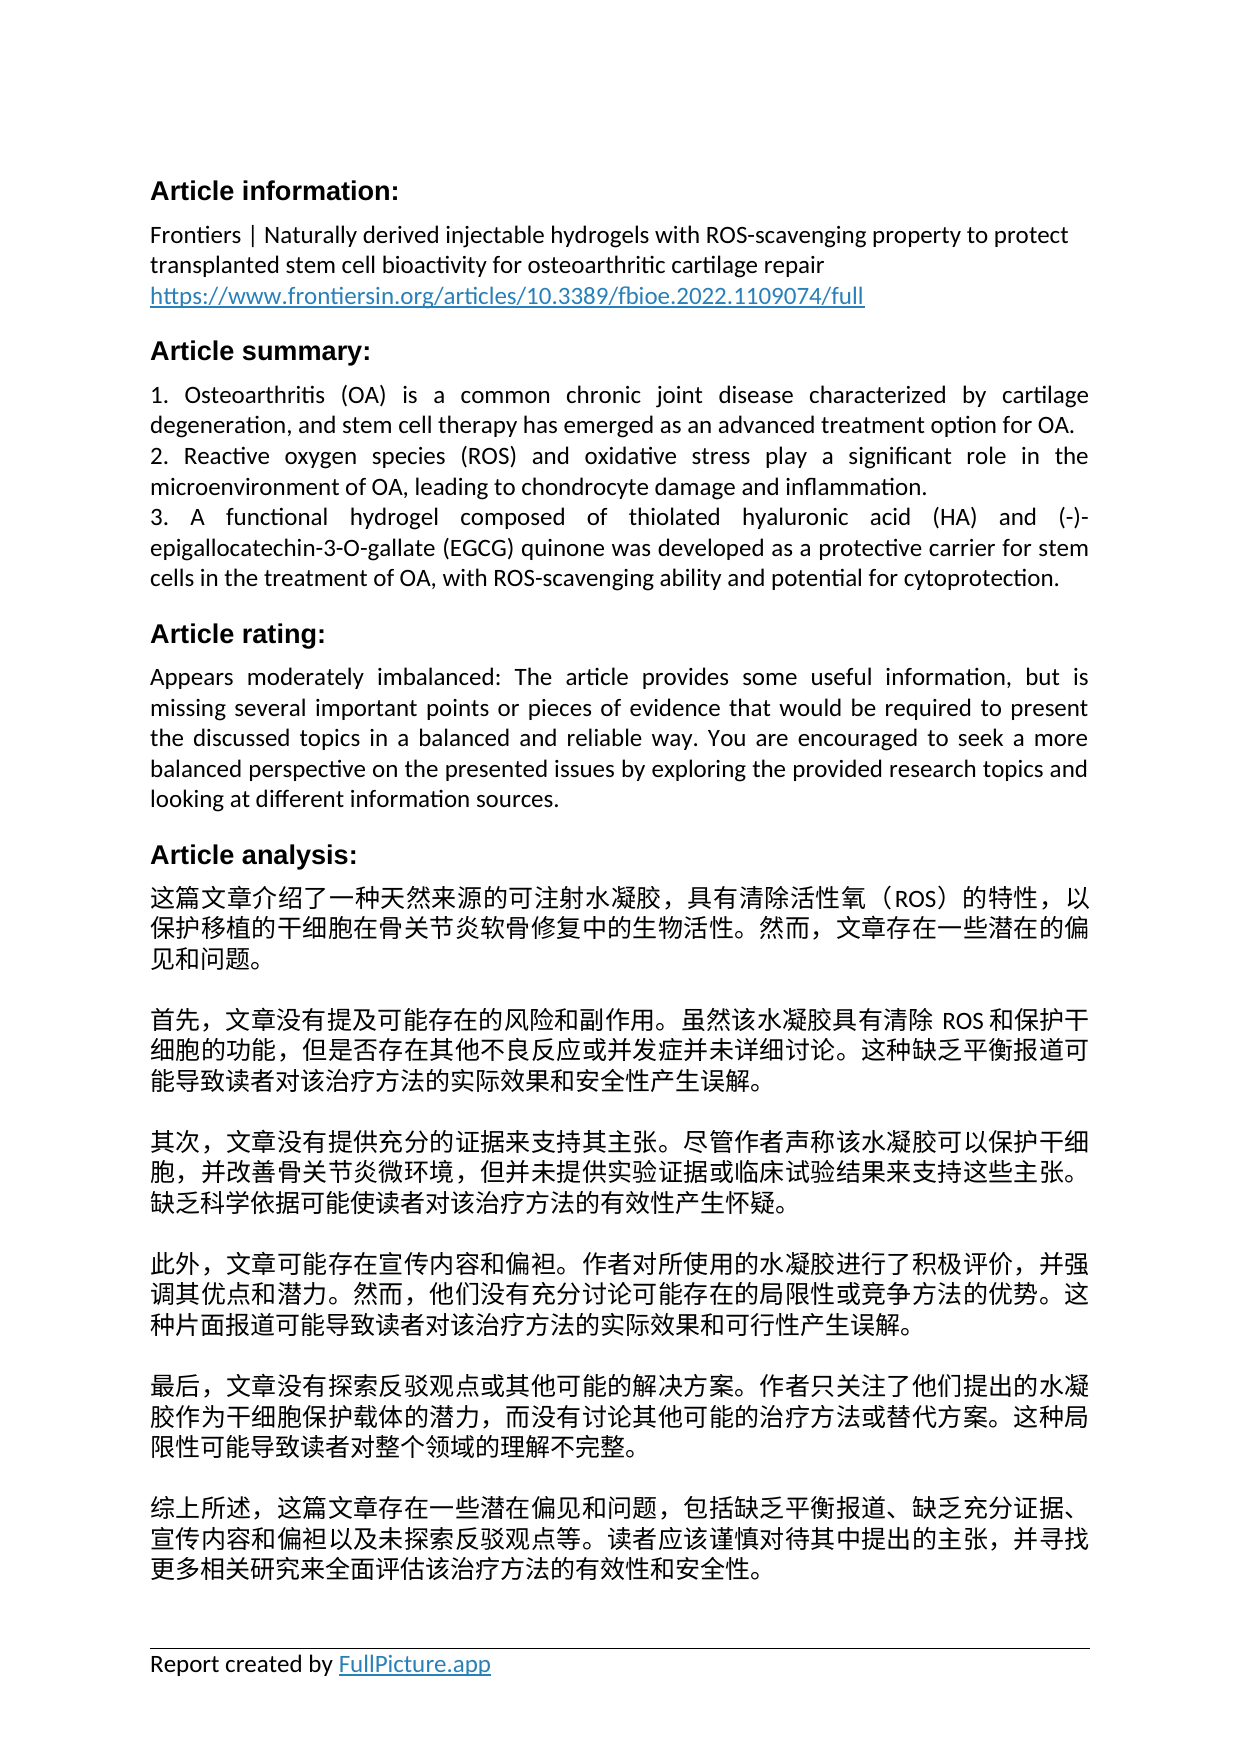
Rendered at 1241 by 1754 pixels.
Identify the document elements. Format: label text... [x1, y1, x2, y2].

text 2. Reactive oxygen species (ROS) and oxidative stress play a significant role in the microenvironment of OA, leading to chondrocyte damage and inflammation. [150, 440, 1090, 501]
text 3. A functional hydrogel composed of thiolated hyaluronic acid (HA) and (-)-epigallocatechin-3-O-gallate (EGCG) quinone was developed as a protective carrier for stem cells in the treatment of OA, with ROS-scavenging ability and potential for cytoprotection. [150, 501, 1090, 593]
text 最后，文章没有探索反驳观点或其他可能的解决方案。作者只关注了他们提出的水凝胶作为干细胞保护载体的潜力，而没有讨论其他可能的治疗方法或替代方案。这种局限性可能导致读者对整个领域的理解不完整。 [150, 1371, 1090, 1463]
text 这篇文章介绍了一种天然来源的可注射水凝胶，具有清除活性氧（ROS）的特性，以保护移植的干细胞在骨关节炎软骨修复中的生物活性。然而，文章存在一些潜在的偏见和问题。 [150, 883, 1090, 974]
text 其次，文章没有提供充分的证据来支持其主张。尽管作者声称该水凝胶可以保护干细胞，并改善骨关节炎微环境，但并未提供实验证据或临床试验结果来支持这些主张。缺乏科学依据可能使读者对该治疗方法的有效性产生怀疑。 [150, 1127, 1090, 1218]
subtitle Article rating: [150, 618, 1090, 649]
subtitle Article analysis: [150, 839, 1090, 870]
text 首先，文章没有提及可能存在的风险和副作用。虽然该水凝胶具有清除ROS和保护干细胞的功能，但是否存在其他不良反应或并发症并未详细讨论。这种缺乏平衡报道可能导致读者对该治疗方法的实际效果和安全性产生误解。 [150, 1005, 1090, 1096]
subtitle Article summary: [150, 335, 1090, 367]
text Frontiers | Naturally derived injectable hydrogels with ROS-scavenging property to protect transplanted stem cell bioactivity for osteoarthritic cartilage repairhttps://www.frontiersin.org/articles/10.3389/fbioe.2022.1109074/full [150, 219, 1090, 310]
text 此外，文章可能存在宣传内容和偏袒。作者对所使用的水凝胶进行了积极评价，并强调其优点和潜力。然而，他们没有充分讨论可能存在的局限性或竞争方法的优势。这种片面报道可能导致读者对该治疗方法的实际效果和可行性产生误解。 [150, 1249, 1090, 1341]
text 1. Osteoarthritis (OA) is a common chronic joint disease characterized by cartilage degeneration, and stem cell therapy has emerged as an advanced treatment option for OA. [150, 379, 1090, 440]
text 综上所述，这篇文章存在一些潜在偏见和问题，包括缺乏平衡报道、缺乏充分证据、宣传内容和偏袒以及未探索反驳观点等。读者应该谨慎对待其中提出的主张，并寻找更多相关研究来全面评估该治疗方法的有效性和安全性。 [150, 1493, 1090, 1585]
subtitle Article information: [150, 175, 1090, 206]
text Appears moderately imbalanced: The article provides some useful information, but is missing several important points or pieces of evidence that would be required to present the discussed topics in a balanced and reliable way. You are encouraged to seek a more balanced perspective on the presented issues by exploring the provided research topics and looking at different information sources. [150, 661, 1090, 814]
